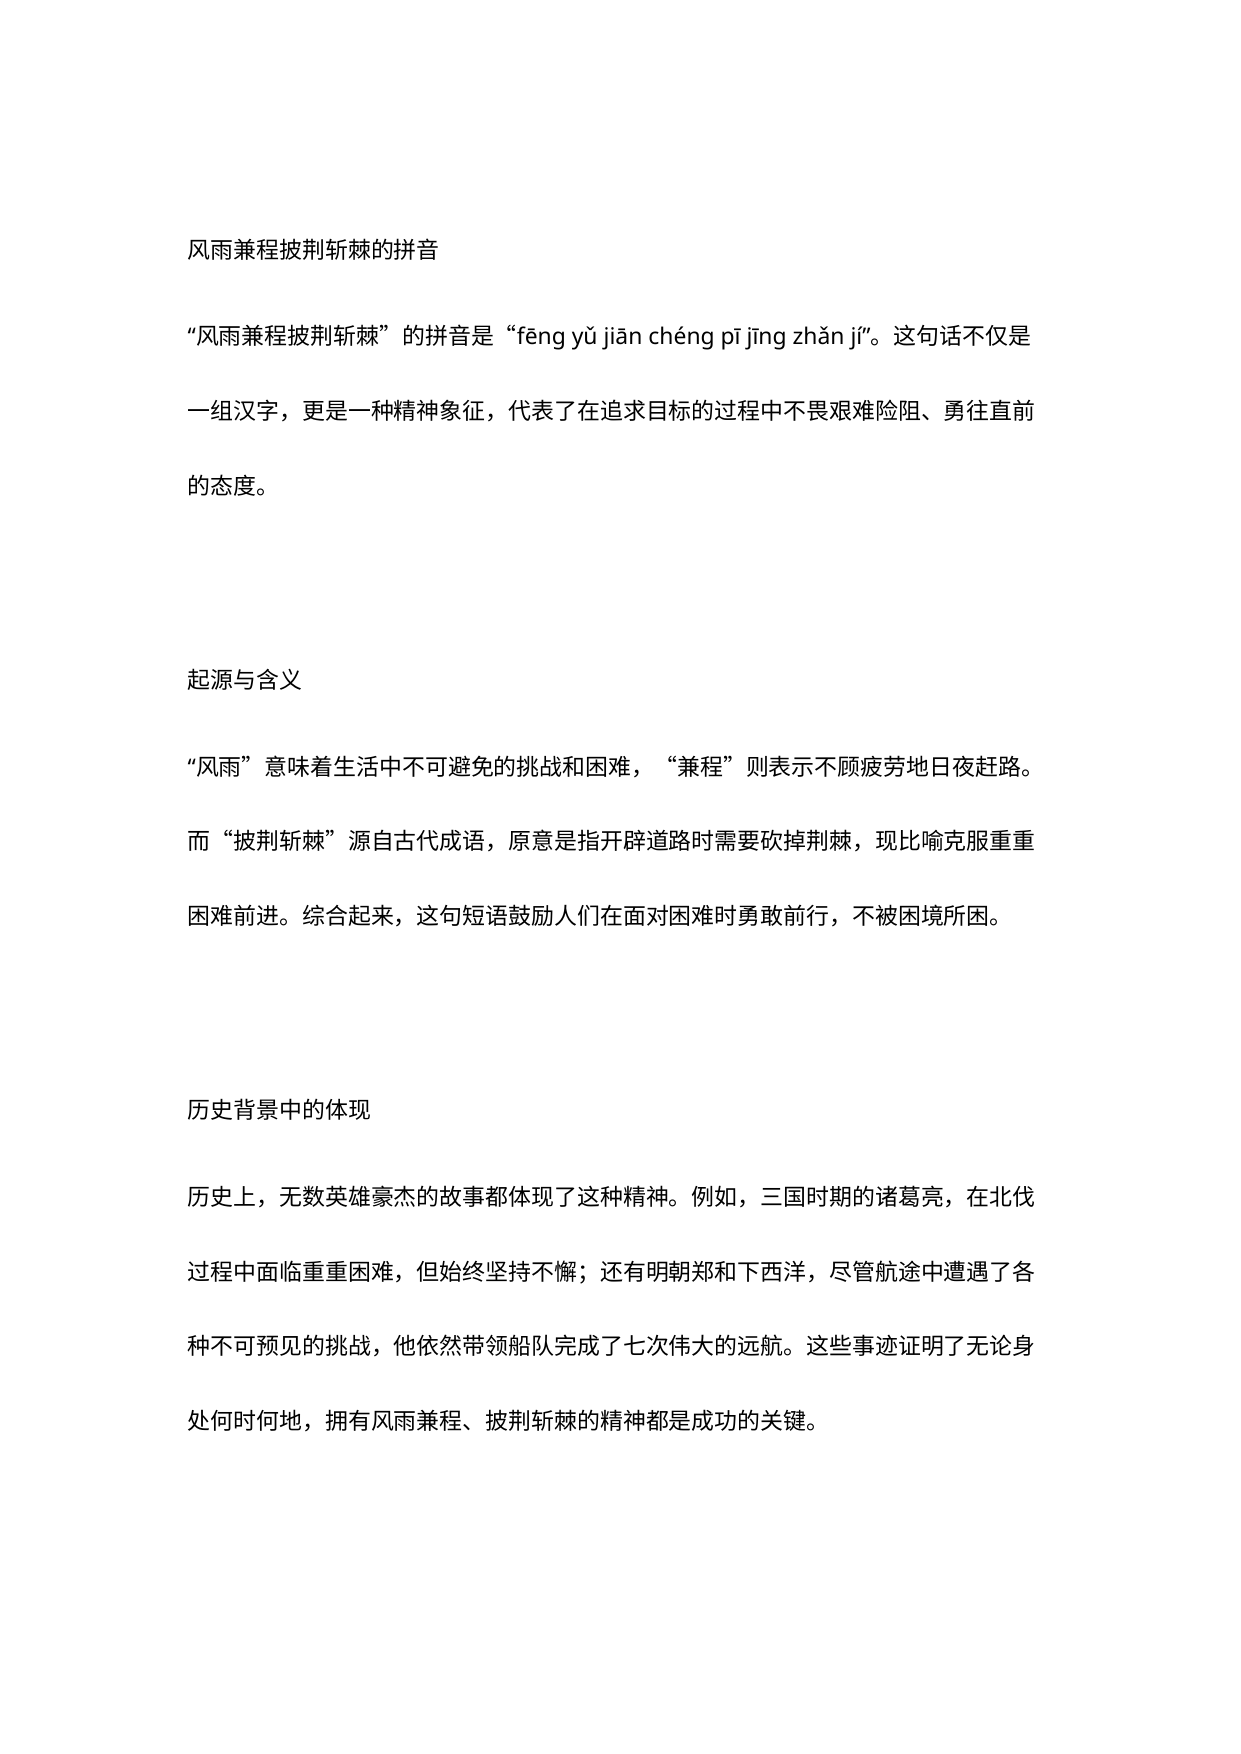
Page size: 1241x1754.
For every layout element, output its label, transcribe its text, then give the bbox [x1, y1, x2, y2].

text “风雨”意味着生活中不可避免的挑战和困难，“兼程”则表示不顾疲劳地日夜赶路。而“披荆斩棘”源自古代成语，原意是指开辟道路时需要砍掉荆棘，现比喻克服重重困难前进。综合起来，这句短语鼓励人们在面对困难时勇敢前行，不被困境所困。 [187, 733, 1053, 947]
text “风雨兼程披荆斩棘”的拼音是“fēng yǔ jiān chéng pī jīng zhǎn jí”。这句话不仅是一组汉字，更是一种精神象征，代表了在追求目标的过程中不畏艰难险阻、勇往直前的态度。 [187, 302, 1053, 517]
text 历史背景中的体现 [187, 1076, 1053, 1141]
text 风雨兼程披荆斩棘的拼音 [187, 216, 1053, 281]
text 历史上，无数英雄豪杰的故事都体现了这种精神。例如，三国时期的诸葛亮，在北伐过程中面临重重困难，但始终坚持不懈；还有明朝郑和下西洋，尽管航途中遭遇了各种不可预见的挑战，他依然带领船队完成了七次伟大的远航。这些事迹证明了无论身处何时何地，拥有风雨兼程、披荆斩棘的精神都是成功的关键。 [187, 1163, 1053, 1452]
text 起源与含义 [187, 646, 1053, 711]
